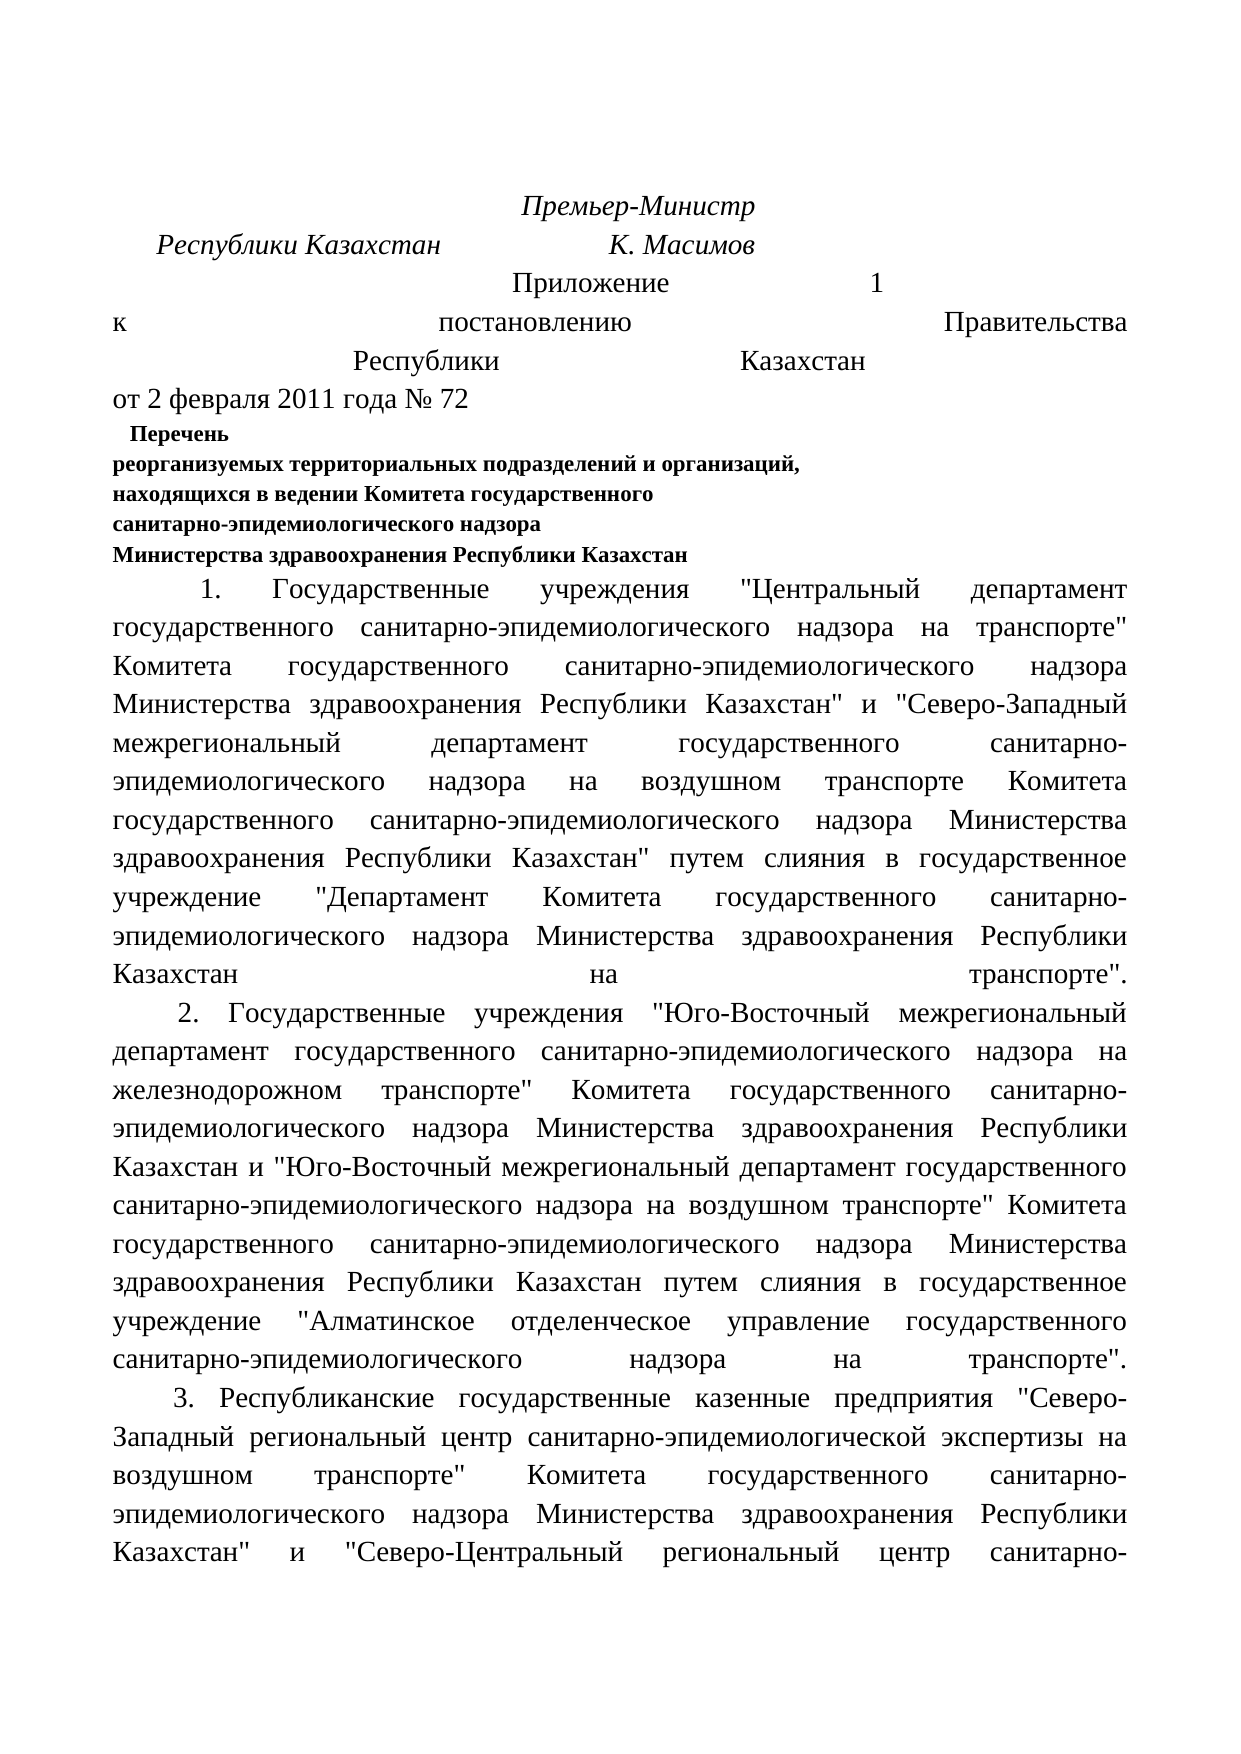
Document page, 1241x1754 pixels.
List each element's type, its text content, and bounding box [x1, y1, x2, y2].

text Перечень реорганизуемых территориальных подразделений и организаций, находящихся в ведении Комитета государственного санитарно-эпидемиологического надзора Министерства здравоохранения Республики Казахстан [112, 420, 1128, 567]
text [112, 150, 1128, 261]
text Приложение 1 к постановлению Правительства Республики Казахстан от 2 февраля 2011 года № 72 [112, 266, 1128, 415]
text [112, 571, 1128, 1568]
